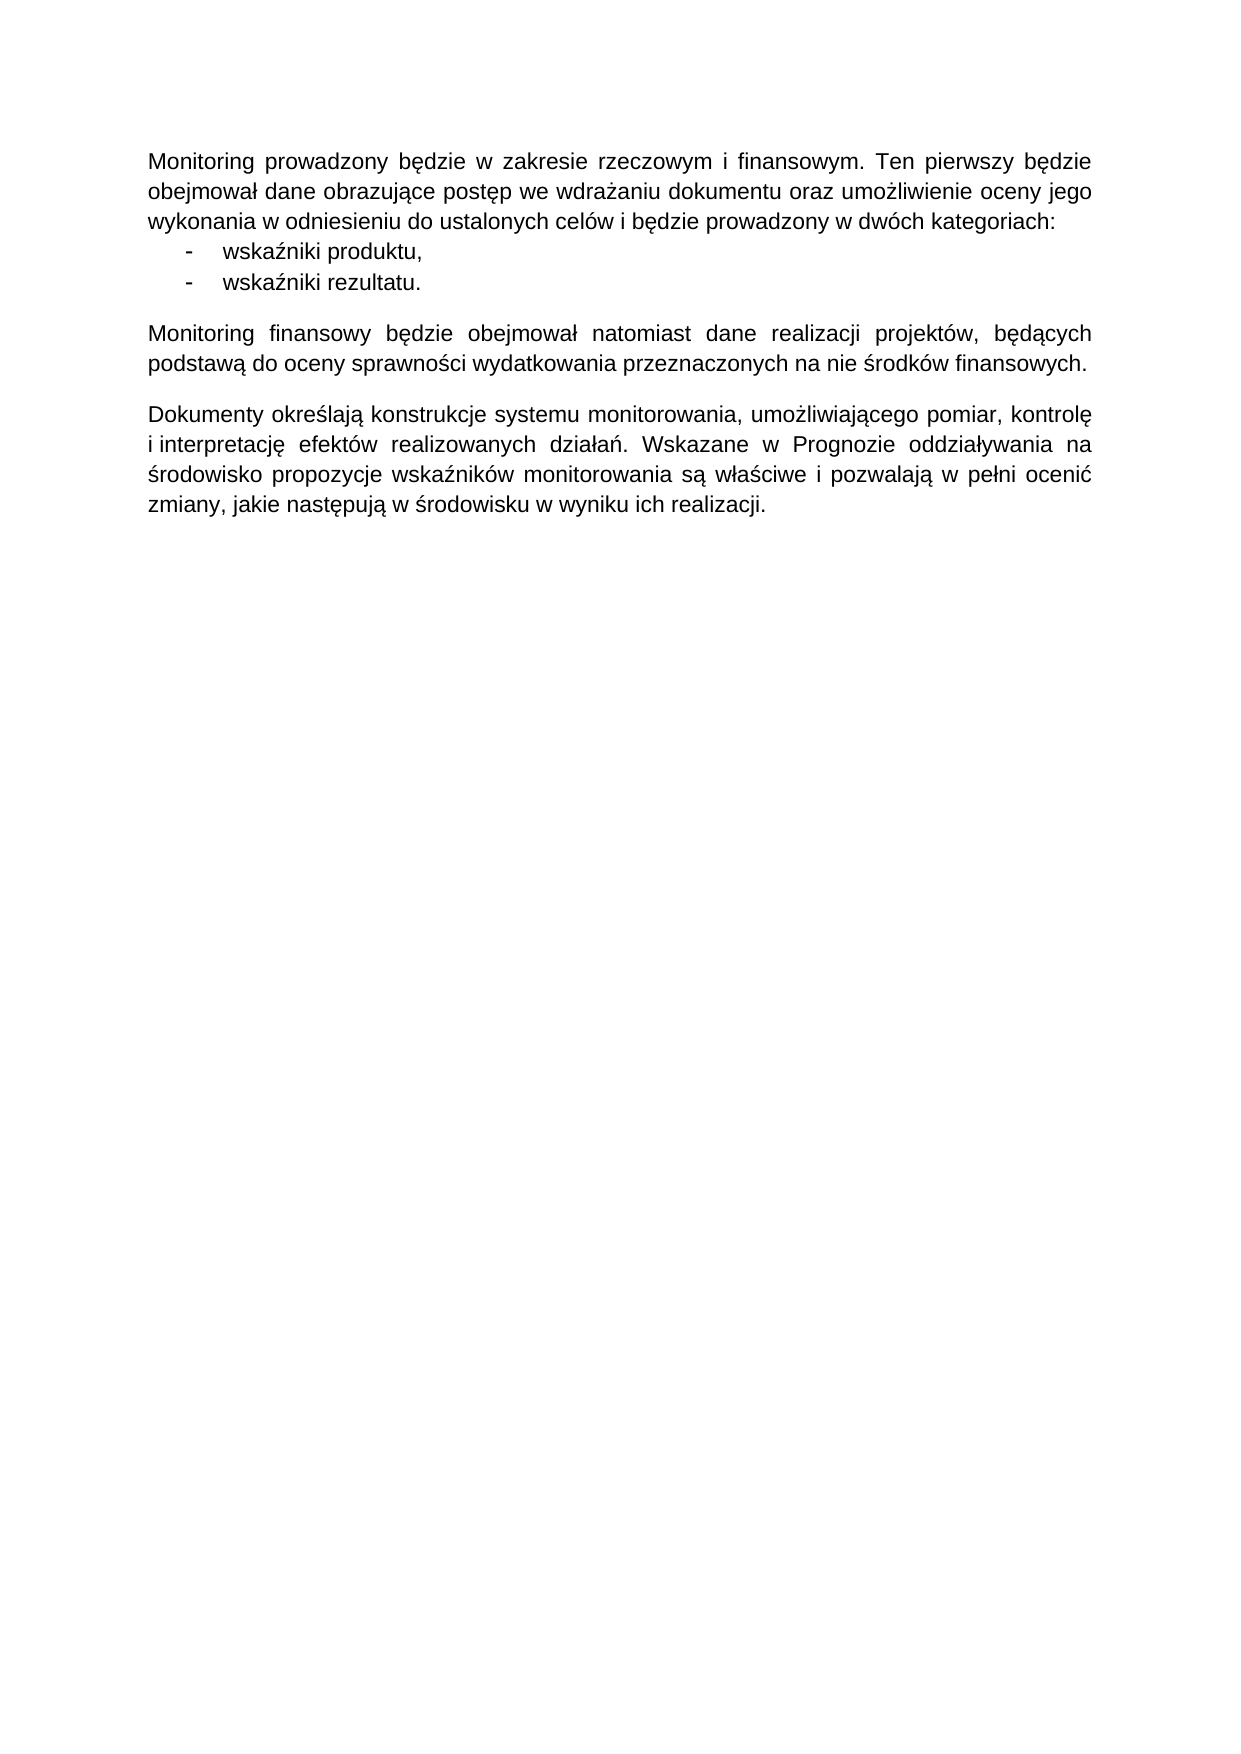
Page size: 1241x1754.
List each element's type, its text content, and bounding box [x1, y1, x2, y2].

list wskaźniki produktu, [185, 238, 1093, 264]
text Monitoring finansowy będzie obejmował natomiast dane realizacji projektów, będących podstawą do oceny sprawności wydatkowania przeznaczonych na nie środków finansowych. [148, 319, 1093, 376]
text Monitoring prowadzony będzie w zakresie rzeczowym i finansowym. Ten pierwszy będzie obejmował dane obrazujące postęp we wdrażaniu dokumentu oraz umożliwienie oceny jego wykonania w odniesieniu do ustalonych celów i będzie prowadzony w dwóch kategoriach: [148, 148, 1093, 234]
text Dokumenty określają konstrukcje systemu monitorowania, umożliwiającego pomiar, kontrolę i interpretację efektów realizowanych działań. Wskazane w Prognozie oddziaływania na środowisko propozycje wskaźników monitorowania są właściwe i pozwalają w pełni ocenić zmiany, jakie następują w środowisku w wyniku ich realizacji. [148, 401, 1093, 518]
list wskaźniki rezultatu. [185, 268, 1093, 295]
